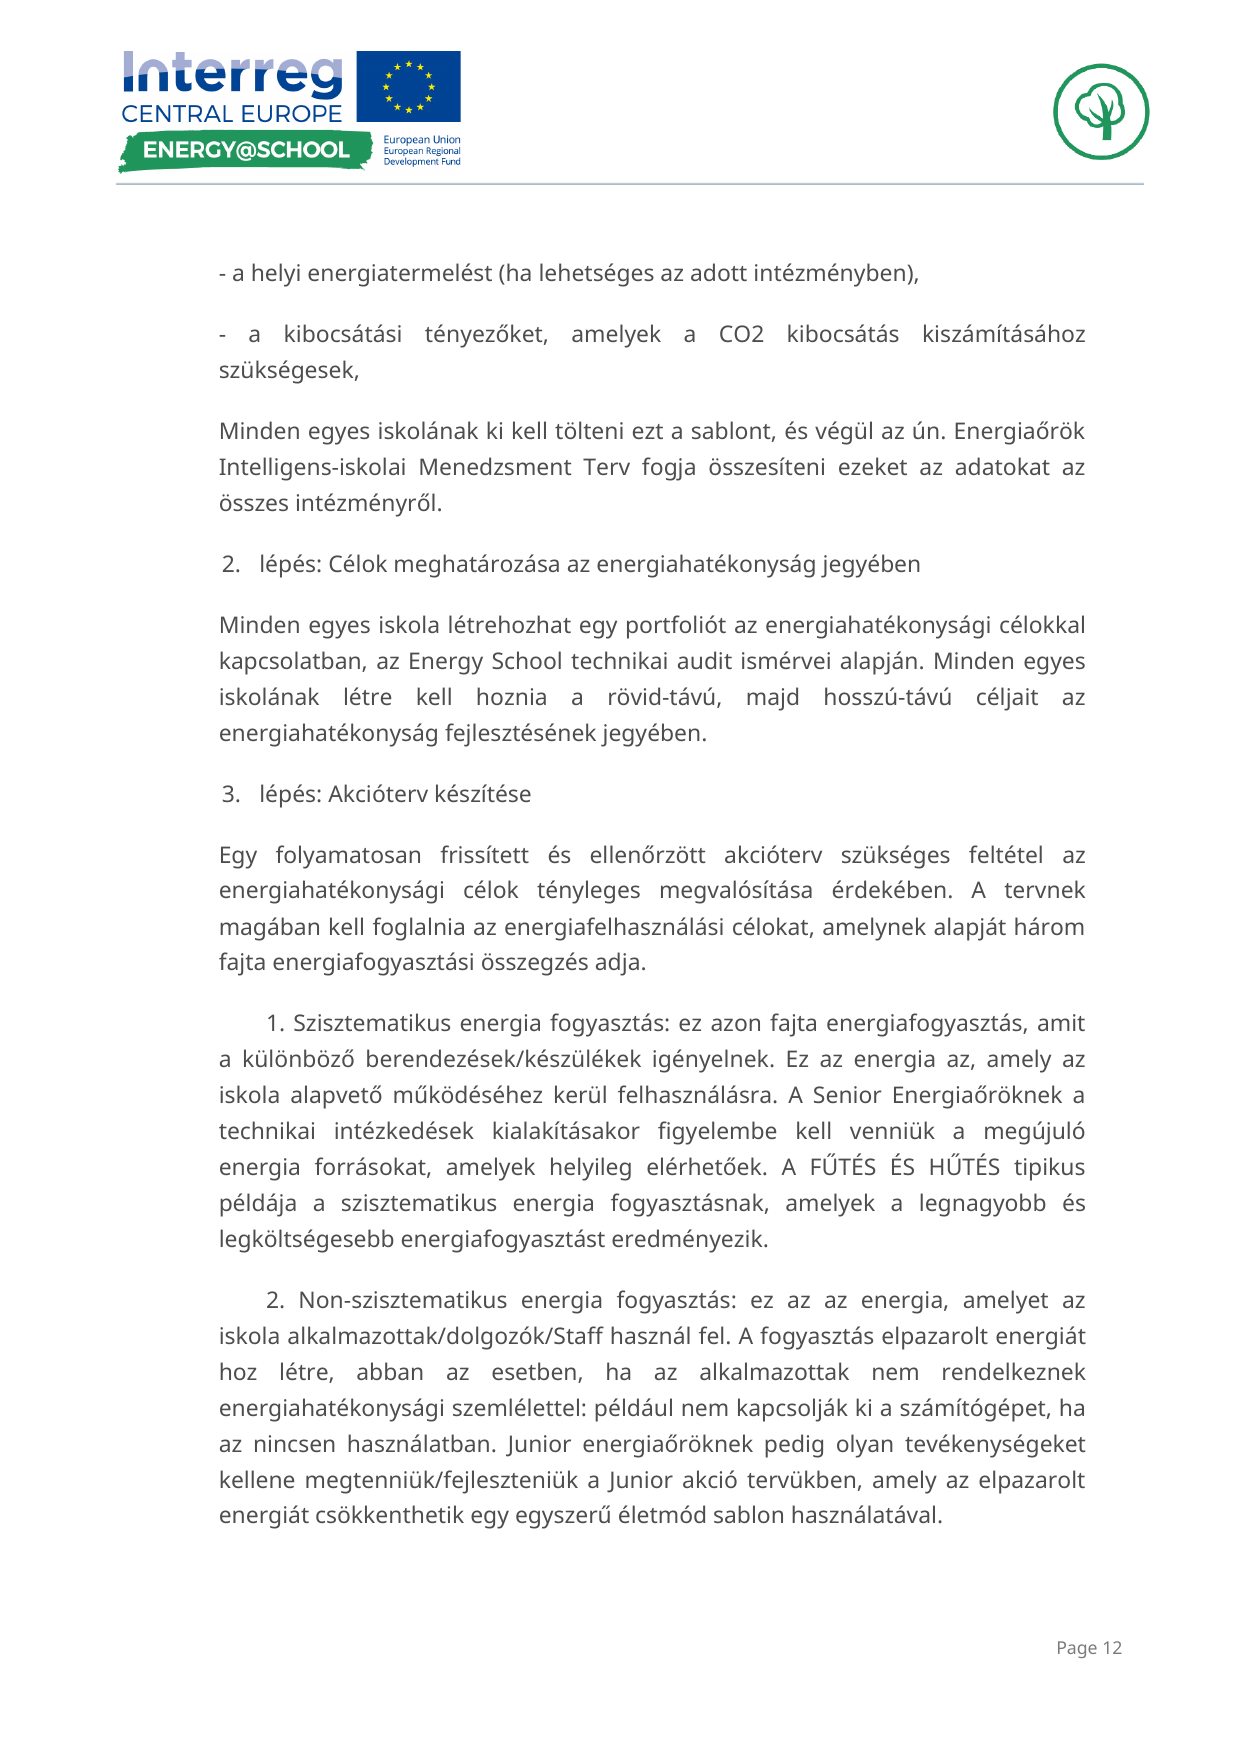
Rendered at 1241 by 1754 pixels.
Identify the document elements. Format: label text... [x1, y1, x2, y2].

list Minden egyes iskolának ki kell tölteni ezt a sablont, és végül az ún. Energiaőrök Intelligens-iskolai Menedzsment Terv fogja összesíteni ezeket az adatokat az összes intézményről. [218, 415, 1087, 518]
list - a helyi energiatermelést (ha lehetséges az adott intézményben), [218, 257, 1087, 288]
list 2. Non-szisztematikus energia fogyasztás: ez az az energia, amelyet az iskola alkalmazottak/dolgozók/Staff használ fel. A fogyasztás elpazarolt energiát hoz létre, abban az esetben, ha az alkalmazottak nem rendelkeznek energiahatékonysági szemlélettel: például nem kapcsolják ki a számítógépet, ha az nincsen használatban. Junior energiaőröknek pedig olyan tevékenységeket kellene megtenniük/fejleszteniük a Junior akció tervükben, amely az elpazarolt energiát csökkenthetik egy egyszerű életmód sablon használatával. [218, 1284, 1087, 1531]
picture [54, 1, 1190, 238]
list 1. Szisztematikus energia fogyasztás: ez azon fajta energiafogyasztás, amit a különböző berendezések/készülékek igényelnek. Ez az energia az, amely az iskola alapvető működéséhez kerül felhasználásra. A Senior Energiaőröknek a technikai intézkedések kialakításakor figyelembe kell venniük a megújuló energia forrásokat, amelyek helyileg elérhetőek. A FŰTÉS ÉS HŰTÉS tipikus példája a szisztematikus energia fogyasztásnak, amelyek a legnagyobb és legköltségesebb energiafogyasztást eredményezik. [218, 1007, 1087, 1254]
list - a kibocsátási tényezőket, amelyek a CO2 kibocsátás kiszámításához szükségesek, [218, 318, 1087, 385]
list Egy folyamatosan frissített és ellenőrzött akcióterv szükséges feltétel az energiahatékonysági célok tényleges megvalósítása érdekében. A tervnek magában kell foglalnia az energiafelhasználási célokat, amelynek alapját három fajta energiafogyasztási összegzés adja. [218, 838, 1087, 978]
list Minden egyes iskola létrehozhat egy portfoliót az energiahatékonysági célokkal kapcsolatban, az Energy School technikai audit ismérvei alapján. Minden egyes iskolának létre kell hoznia a rövid-távú, majd hosszú-távú céljait az energiahatékonyság fejlesztésének jegyében. [218, 609, 1087, 748]
list lépés: Akcióterv készítése [222, 778, 1087, 809]
list lépés: Célok meghatározása az energiahatékonyság jegyében [222, 548, 1087, 579]
